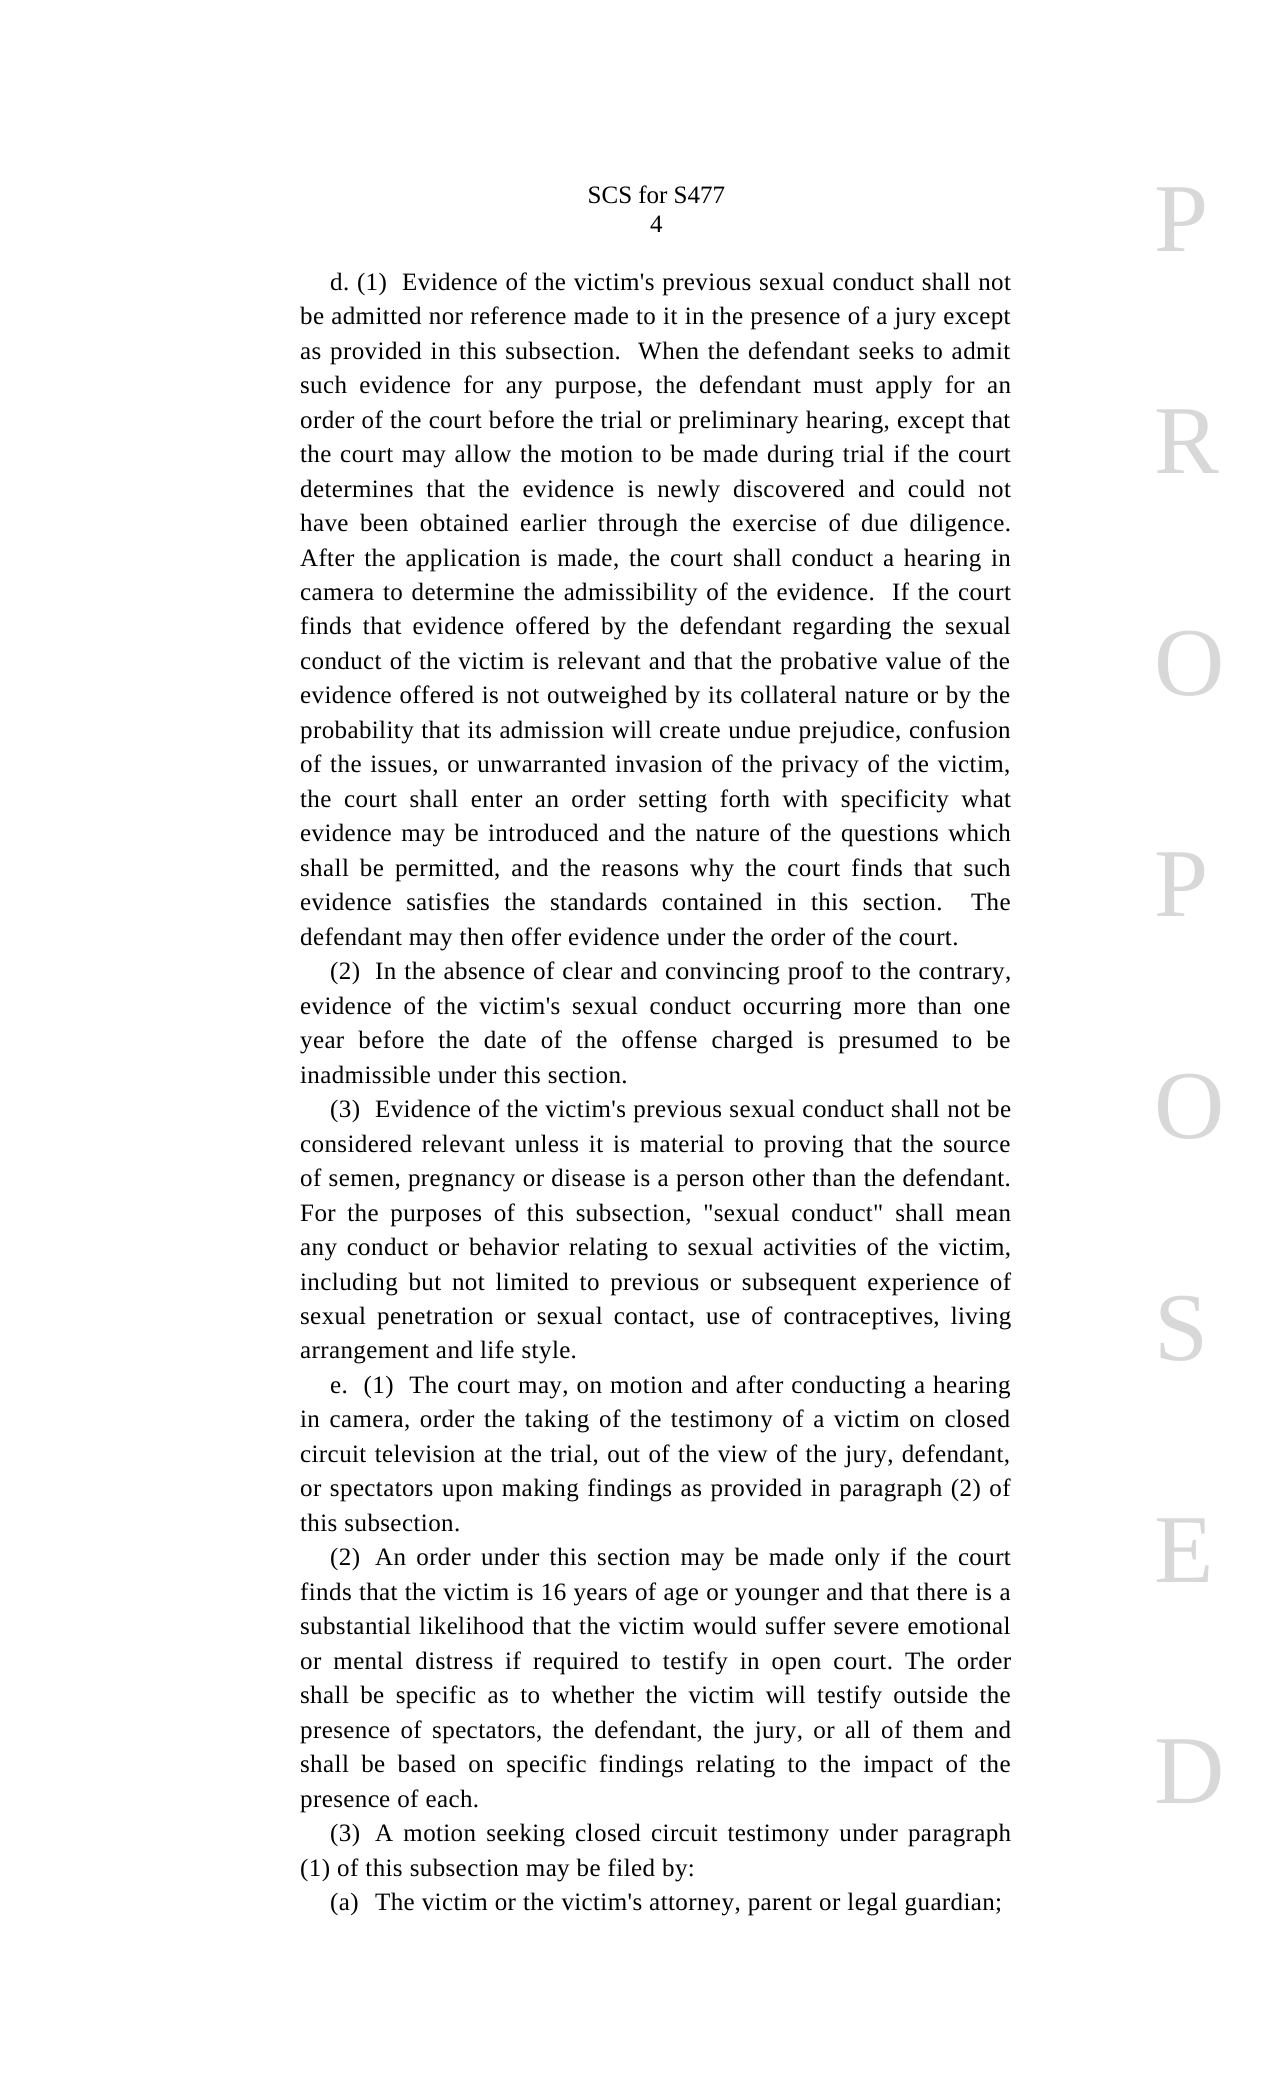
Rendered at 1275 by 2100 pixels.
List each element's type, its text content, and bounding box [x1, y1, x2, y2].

text d. (1) Evidence of the victim's previous sexual conduct shall not be admitted nor reference made to it in the presence of a jury except as provided in this subsection. When the defendant seeks to admit such evidence for any purpose, the defendant must apply for an order of the court before the trial or preliminary hearing, except that the court may allow the motion to be made during trial if the court determines that the evidence is newly discovered and could not have been obtained earlier through the exercise of due diligence. After the application is made, the court shall conduct a hearing in camera to determine the admissibility of the evidence. If the court finds that evidence offered by the defendant regarding the sexual conduct of the victim is relevant and that the probative value of the evidence offered is not outweighed by its collateral nature or by the probability that its admission will create undue prejudice, confusion of the issues, or unwarranted invasion of the privacy of the victim, the court shall enter an order setting forth with specificity what evidence may be introduced and the nature of the questions which shall be permitted, and the reasons why the court finds that such evidence satisfies the standards contained in this section. The defendant may then offer evidence under the order of the court. [300, 267, 1012, 951]
text (3) A motion seeking closed circuit testimony under paragraph (1) of this subsection may be filed by: [300, 1818, 1012, 1882]
text e. (1) The court may, on motion and after conducting a hearing in camera, order the taking of the testimony of a victim on closed circuit television at the trial, out of the view of the jury, defendant, or spectators upon making findings as provided in paragraph (2) of this subsection. [300, 1370, 1012, 1537]
text (a) The victim or the victim's attorney, parent or legal guardian; [300, 1887, 1012, 1916]
text (2) An order under this section may be made only if the court finds that the victim is 16 years of age or younger and that there is a substantial likelihood that the victim would suffer severe emotional or mental distress if required to testify in open court. The order shall be specific as to whether the victim will testify outside the presence of spectators, the defendant, the jury, or all of them and shall be based on specific findings relating to the impact of the presence of each. [300, 1542, 1012, 1813]
text (2) In the absence of clear and convincing proof to the contrary, evidence of the victim's sexual conduct occurring more than one year before the date of the offense charged is presumed to be inadmissible under this section. [300, 956, 1012, 1088]
text (3) Evidence of the victim's previous sexual conduct shall not be considered relevant unless it is material to proving that the source of semen, pregnancy or disease is a person other than the defendant. For the purposes of this subsection, "sexual conduct" shall mean any conduct or behavior relating to sexual activities of the victim, including but not limited to previous or subsequent experience of sexual penetration or sexual contact, use of contraceptives, living arrangement and life style. [300, 1094, 1012, 1364]
